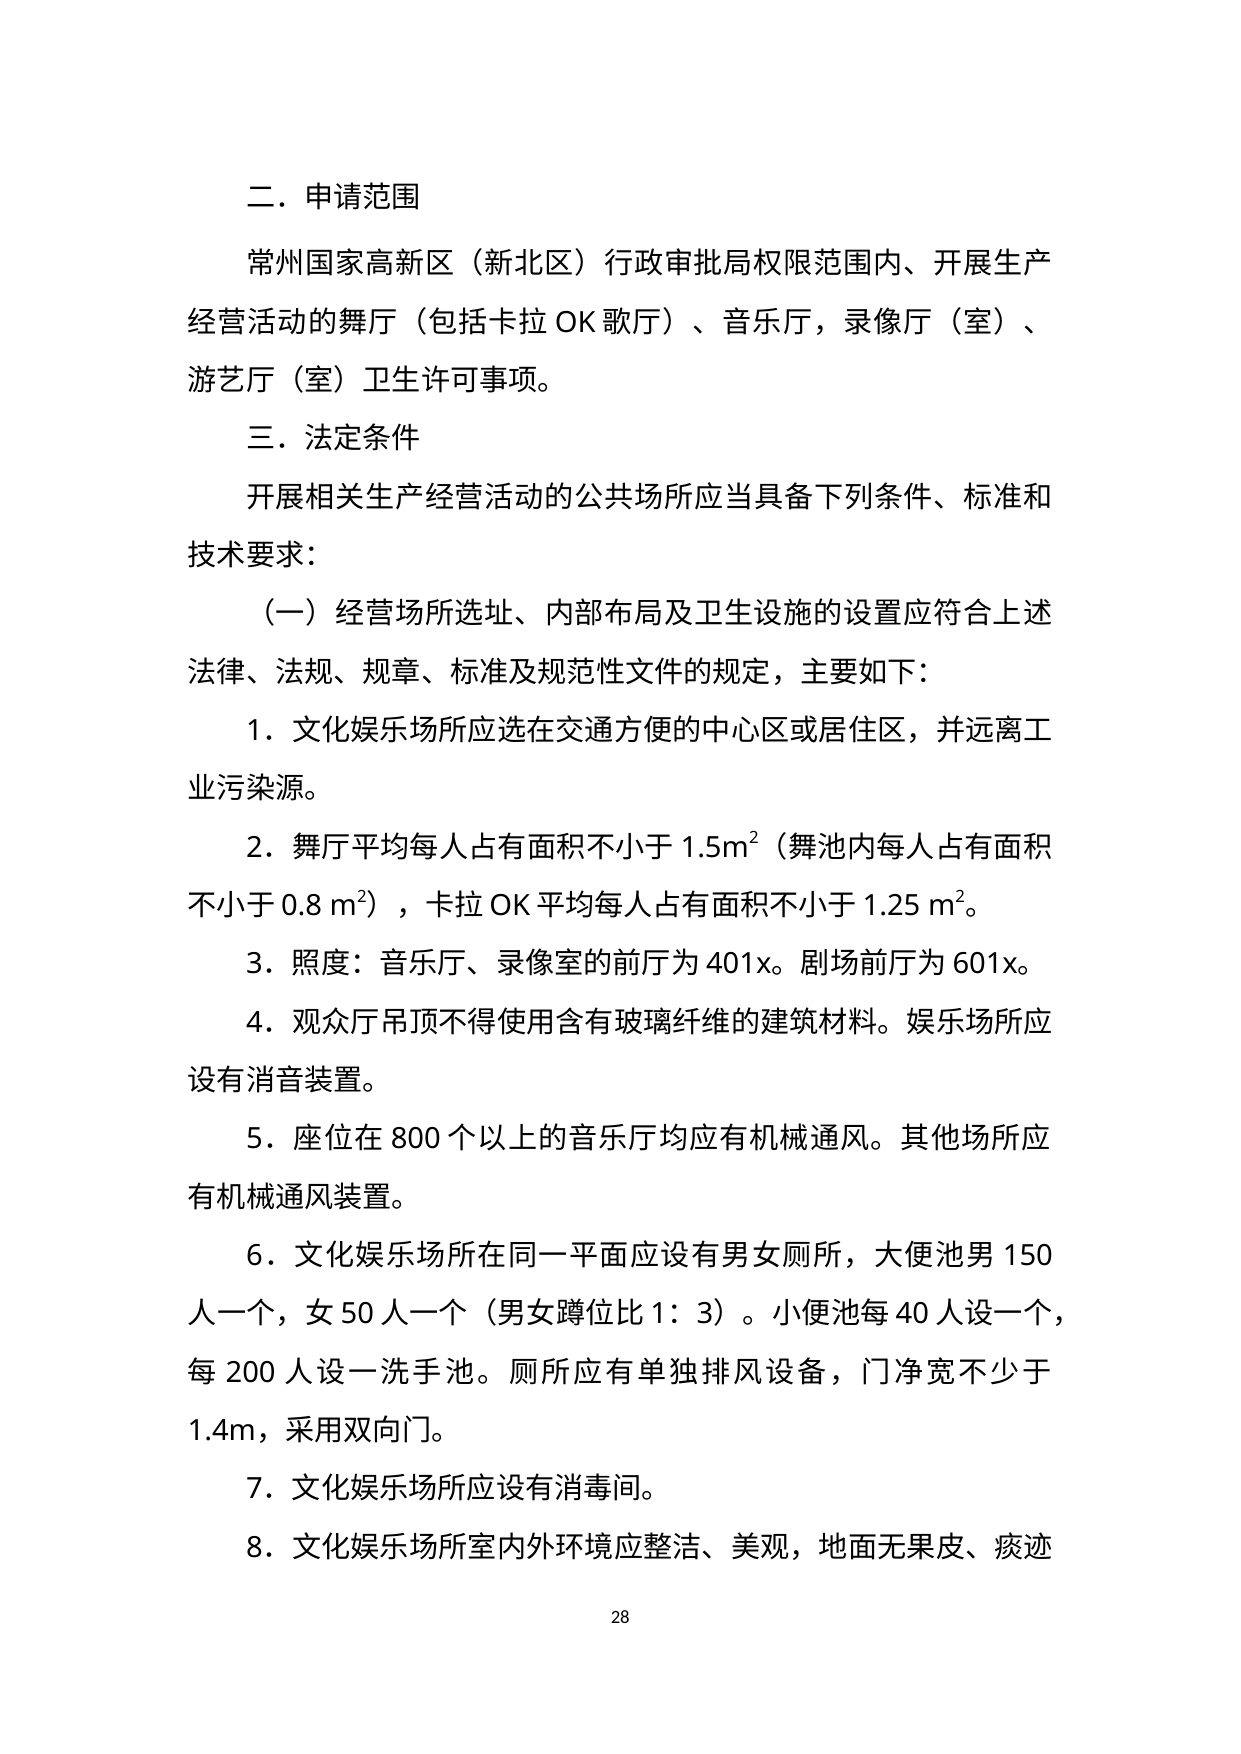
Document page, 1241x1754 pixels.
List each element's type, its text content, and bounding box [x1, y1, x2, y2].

text 开展相关生产经营活动的公共场所应当具备下列条件、标准和技术要求： [187, 460, 1053, 577]
text 常州国家高新区（新北区）行政审批局权限范围内、开展生产经营活动的舞厅（包括卡拉OK歌厅）、音乐厅，录像厅（室）、游艺厅（室）卫生许可事项。 [187, 227, 1053, 402]
text 2．舞厅平均每人占有面积不小于1.5m2（舞池内每人占有面积不小于0.8 m2），卡拉OK平均每人占有面积不小于1.25 m2。 [187, 810, 1053, 927]
text 3．照度：音乐厅、录像室的前厅为401x。剧场前厅为601x。 [187, 927, 1053, 985]
text 4．观众厅吊顶不得使用含有玻璃纤维的建筑材料。娱乐场所应设有消音装置。 [187, 985, 1053, 1102]
text 二．申请范围 [187, 162, 1053, 227]
text 三．法定条件 [187, 402, 1053, 460]
text 1．文化娱乐场所应选在交通方便的中心区或居住区，并远离工业污染源。 [187, 694, 1053, 810]
text 5．座位在800个以上的音乐厅均应有机械通风。其他场所应有机械通风装置。 [187, 1102, 1053, 1219]
text 7．文化娱乐场所应设有消毒间。 [187, 1452, 1053, 1510]
text 6．文化娱乐场所在同一平面应设有男女厕所，大便池男150人一个，女50人一个（男女蹲位比1：3）。小便池每40人设一个，每200人设一洗手池。厕所应有单独排风设备，门净宽不少于1.4m，采用双向门。 [187, 1219, 1053, 1452]
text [187, 1510, 1053, 1569]
text （一）经营场所选址、内部布局及卫生设施的设置应符合上述法律、法规、规章、标准及规范性文件的规定，主要如下： [187, 577, 1053, 694]
